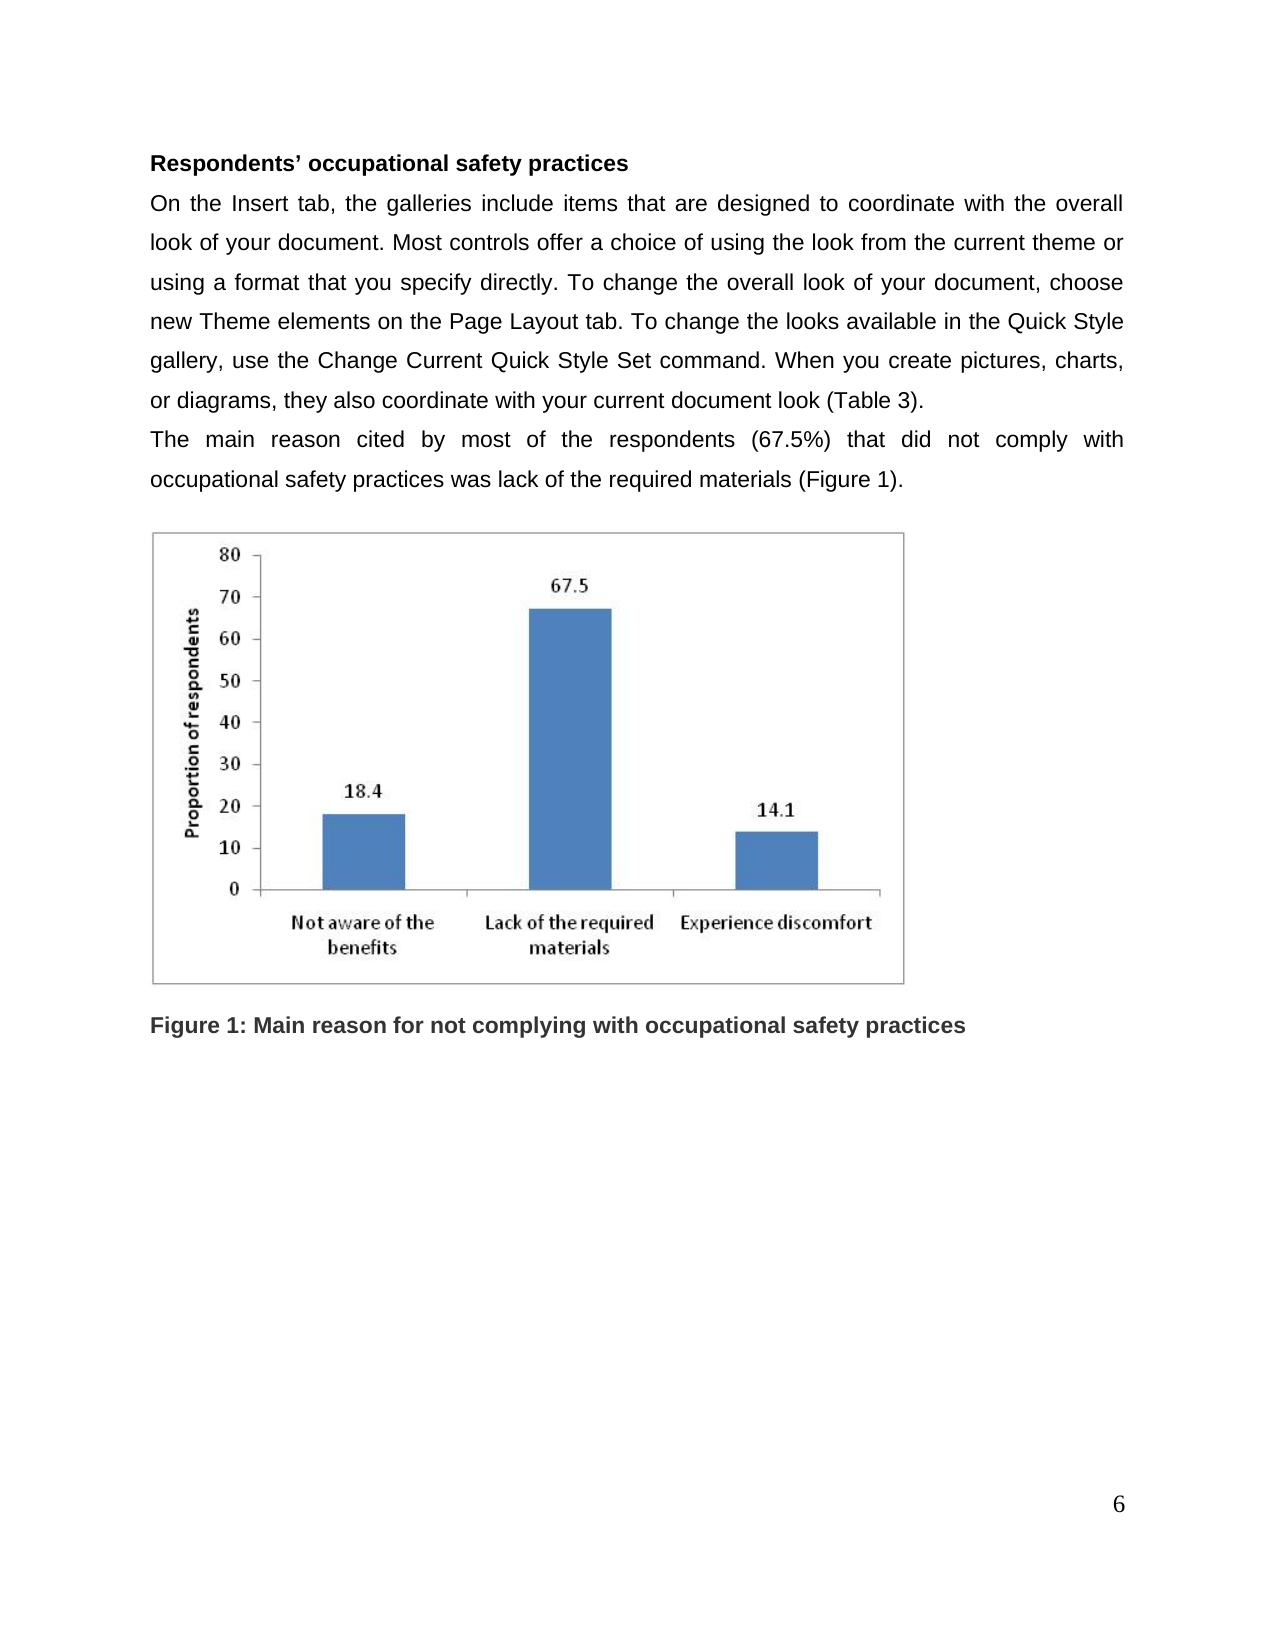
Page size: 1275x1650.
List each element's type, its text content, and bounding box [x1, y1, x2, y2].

text Respondents’ occupational safety practices [150, 150, 1125, 176]
text Figure 1: Main reason for not complying with occupational safety practices [150, 1012, 1125, 1038]
text On the Insert tab, the galleries include items that are designed to coordinate with the overall look of your document. Most controls offer a choice of using the look from the current theme or using a format that you specify directly. To change the overall look of your document, choose new Theme elements on the Page Layout tab. To change the looks available in the Quick Style gallery, use the Change Current Quick Style Set command. When you create pictures, charts, or diagrams, they also coordinate with your current document look (Table 3). [150, 189, 1125, 413]
picture [150, 530, 907, 987]
text The main reason cited by most of the respondents (67.5%) that did not comply with occupational safety practices was lack of the required materials (Figure 1). [150, 426, 1125, 492]
